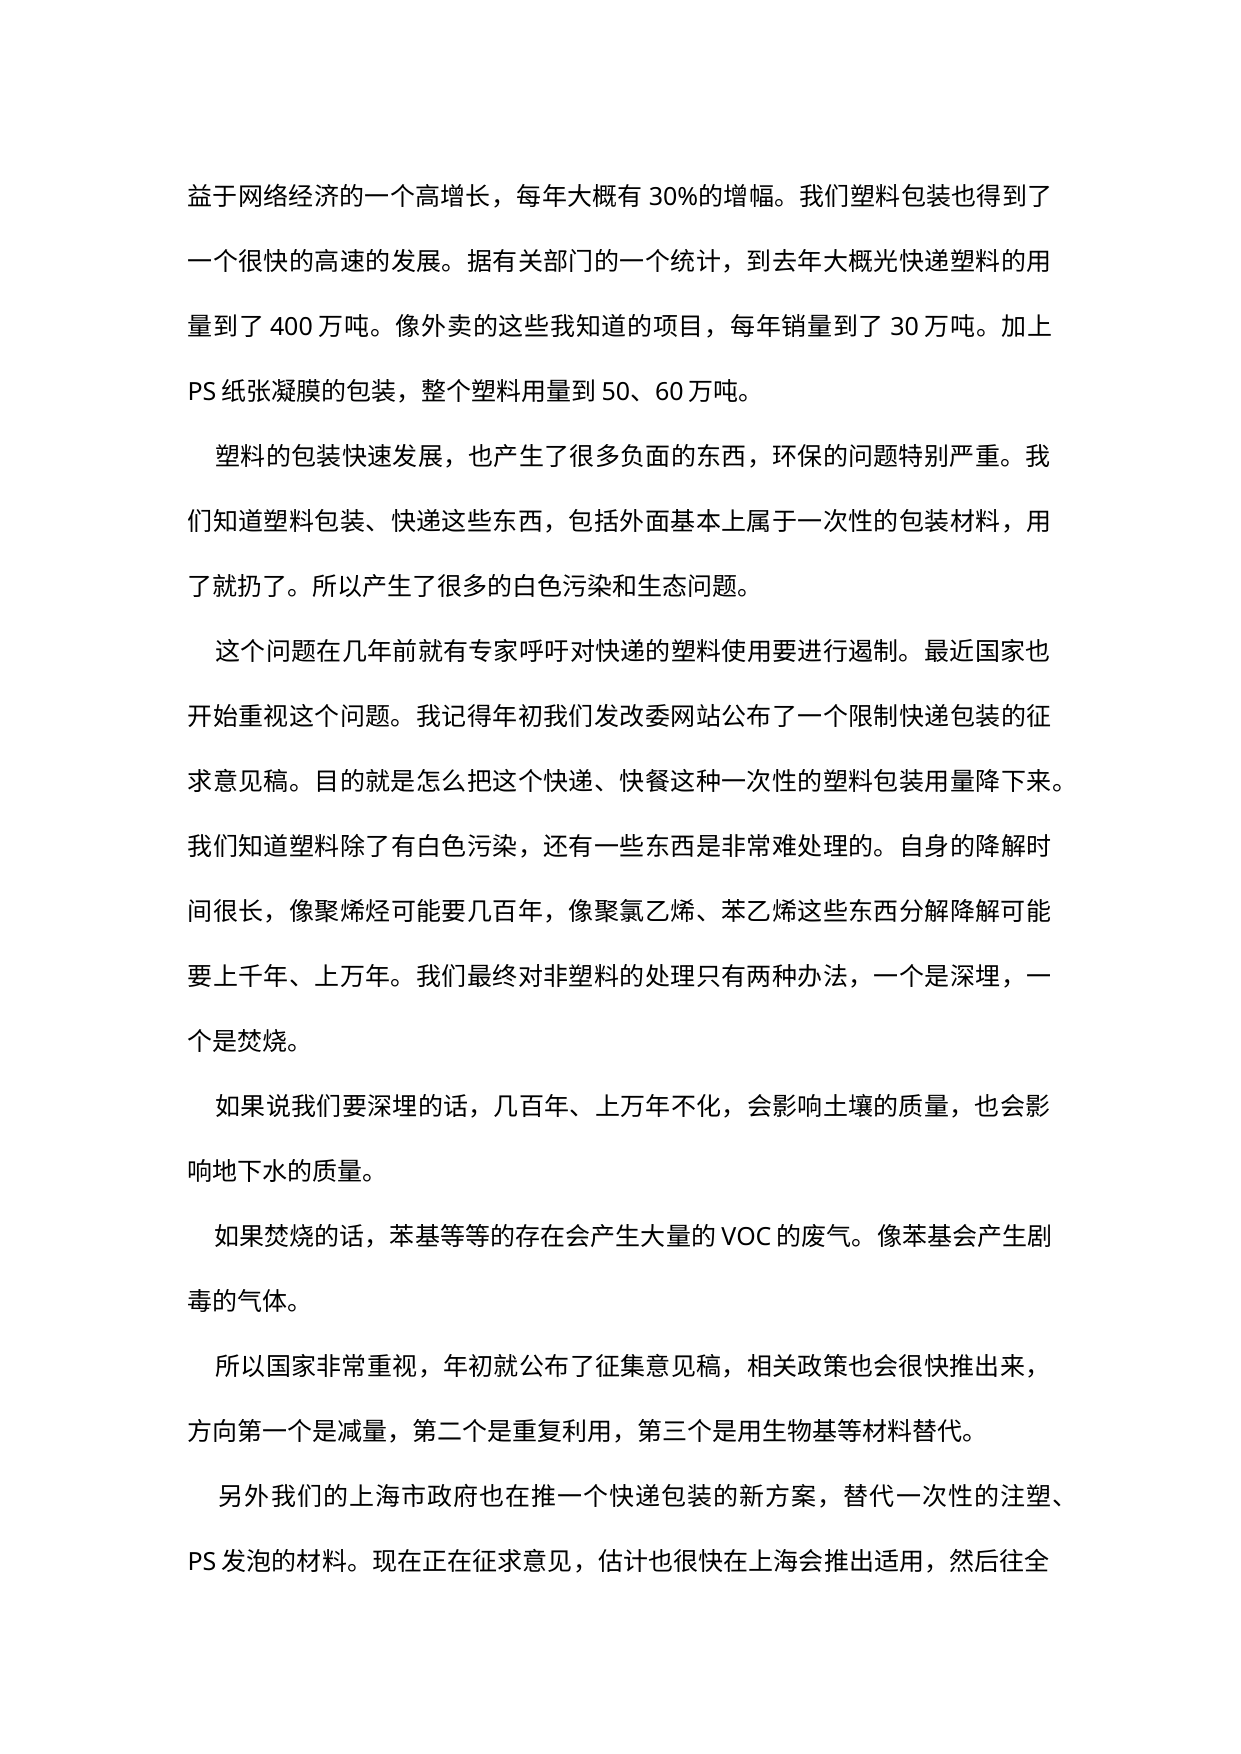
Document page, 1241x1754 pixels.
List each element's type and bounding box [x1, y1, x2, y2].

text [187, 162, 1053, 1592]
